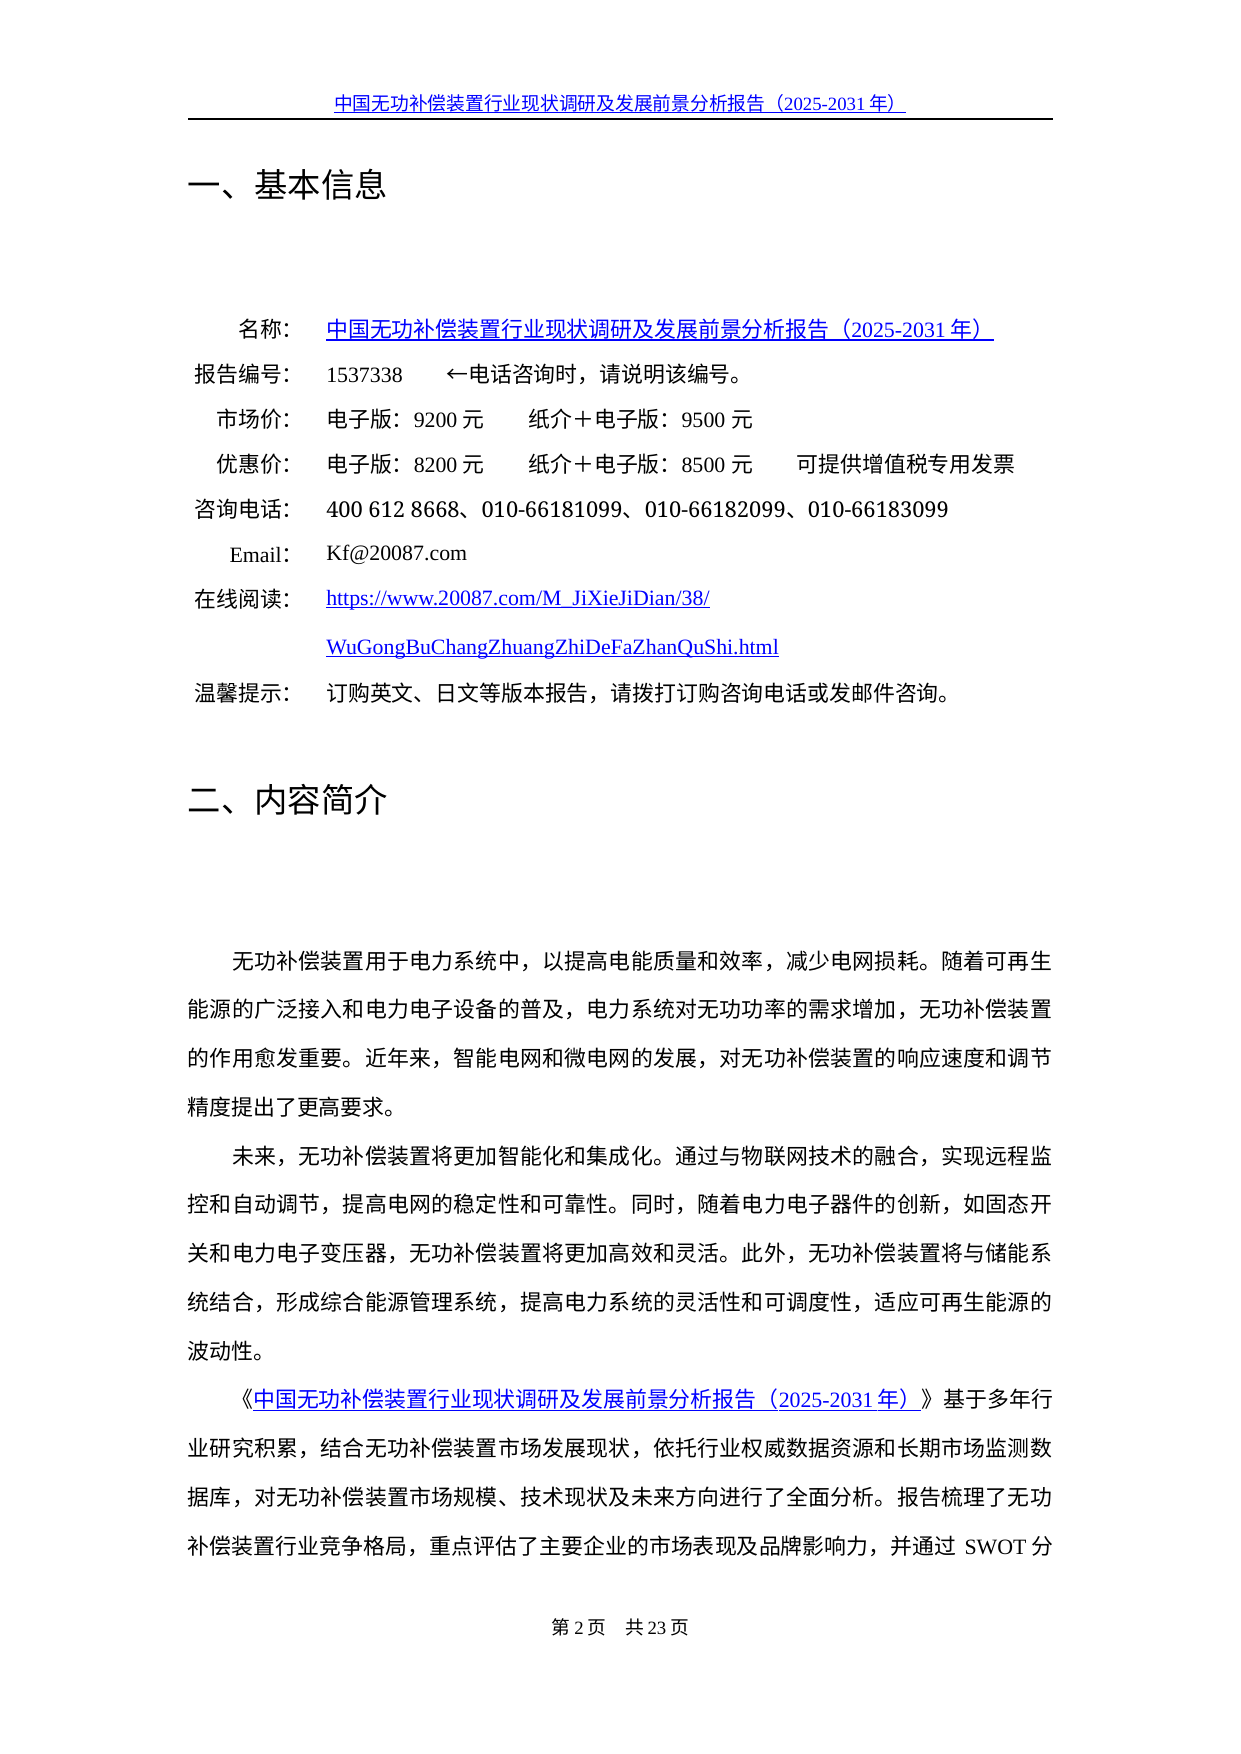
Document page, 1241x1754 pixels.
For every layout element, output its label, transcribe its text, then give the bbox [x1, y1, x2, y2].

table_header 中国无功补偿装置行业现状调研及发展前景分析报告（2025-2031年） [315, 312, 1073, 357]
title 一、基本信息 [187, 150, 1053, 215]
table_cell 1537338 ←电话咨询时，请说明该编号。 [315, 357, 1073, 402]
table_cell 市场价： [167, 402, 315, 447]
table_cell 咨询电话： [167, 492, 315, 537]
title 二、内容简介 [187, 766, 1053, 831]
table_cell 电子版：9200 元 纸介＋电子版：9500 元 [315, 402, 1073, 447]
table_cell 订购英文、日文等版本报告，请拨打订购咨询电话或发邮件咨询。 [315, 675, 1073, 720]
table_cell 优惠价： [167, 447, 315, 492]
table_cell 电子版：8200 元 纸介＋电子版：8500 元 可提供增值税专用发票 [315, 447, 1073, 492]
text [187, 943, 1053, 1561]
table_cell 温馨提示： [167, 675, 315, 720]
table_cell 400 612 8668、010-66181099、010-66182099、010-66183099 [315, 492, 1073, 537]
table_cell Kf@20087.com [315, 537, 1073, 582]
table_cell 在线阅读： [167, 582, 315, 675]
table_cell 报告编号： [167, 357, 315, 402]
table_cell [315, 582, 1073, 675]
table_header 名称： [167, 312, 315, 357]
table_cell Email： [167, 537, 315, 582]
